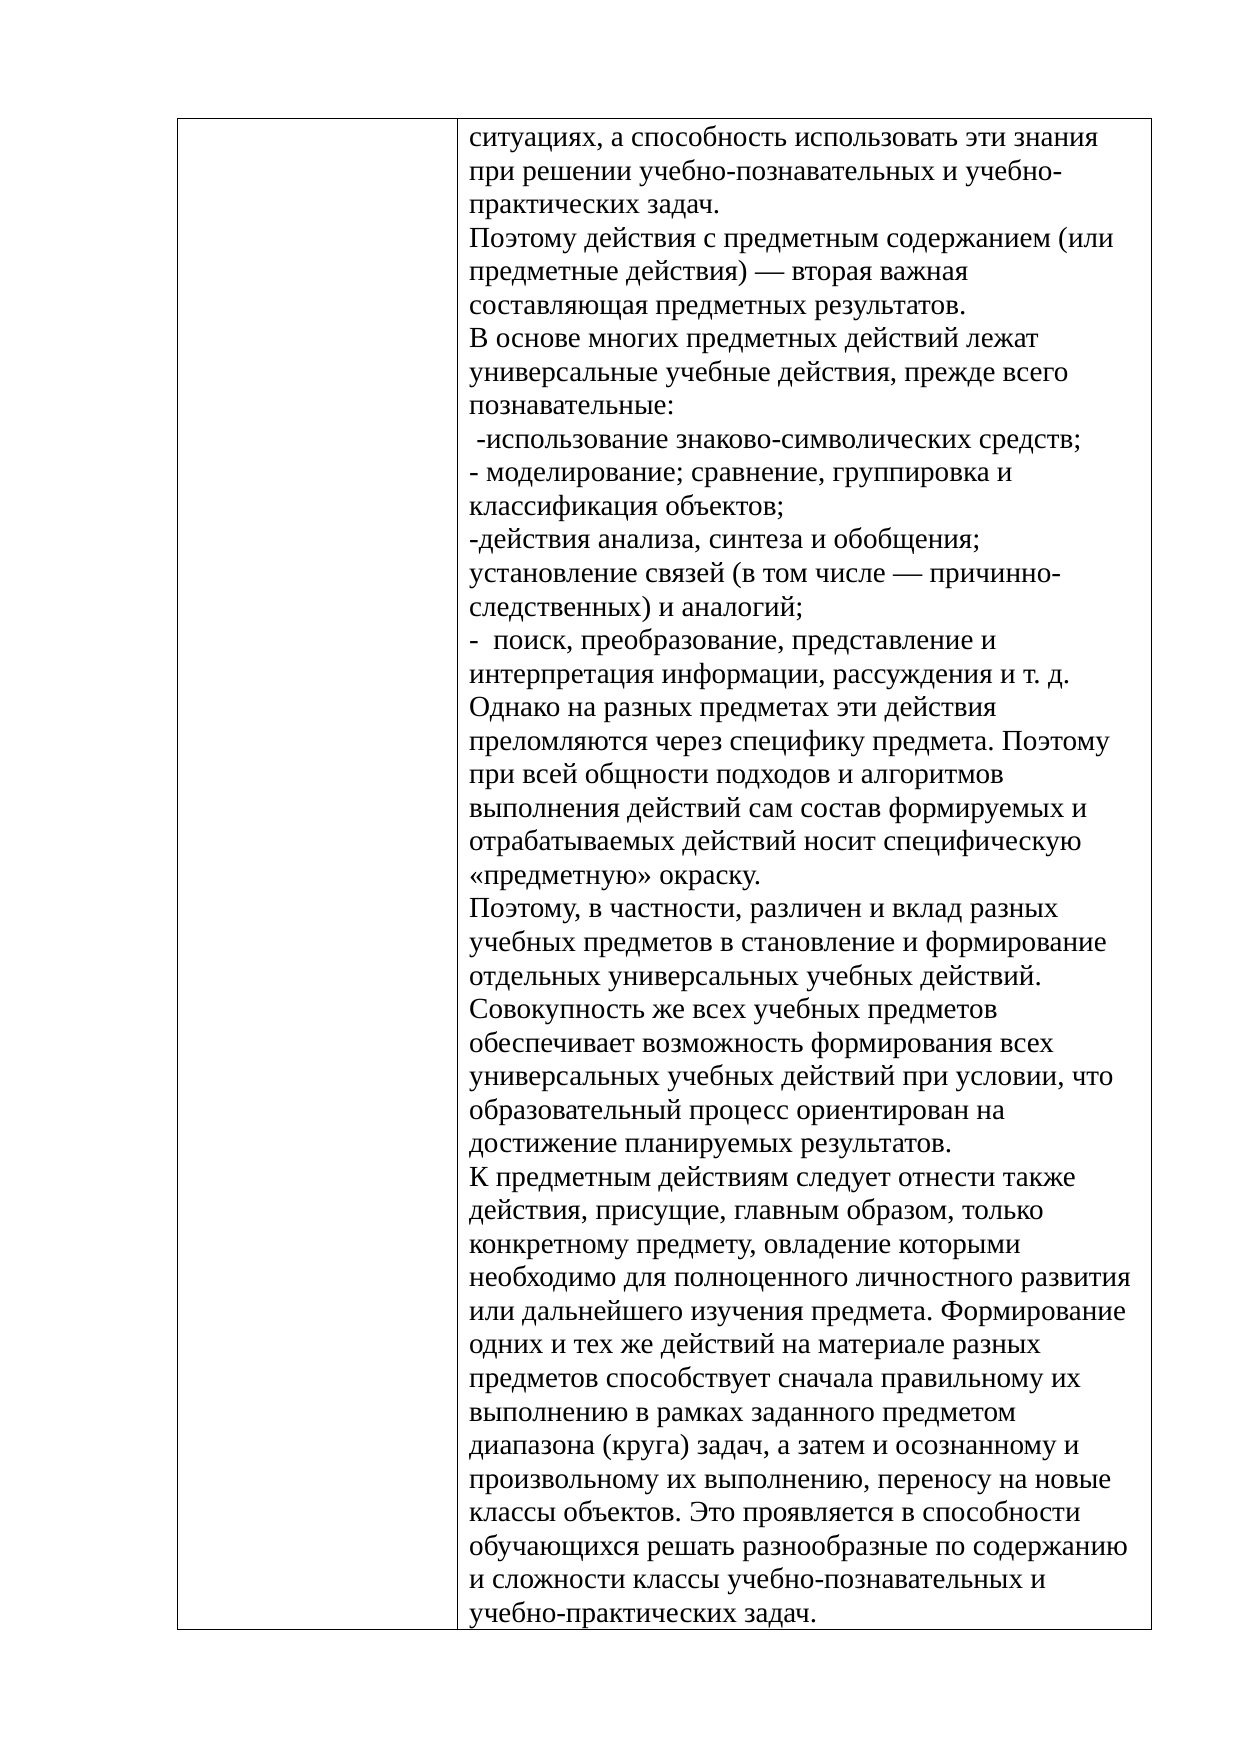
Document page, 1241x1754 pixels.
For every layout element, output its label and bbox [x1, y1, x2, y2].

table_cell [178, 119, 457, 1628]
table_cell [458, 119, 1151, 1628]
